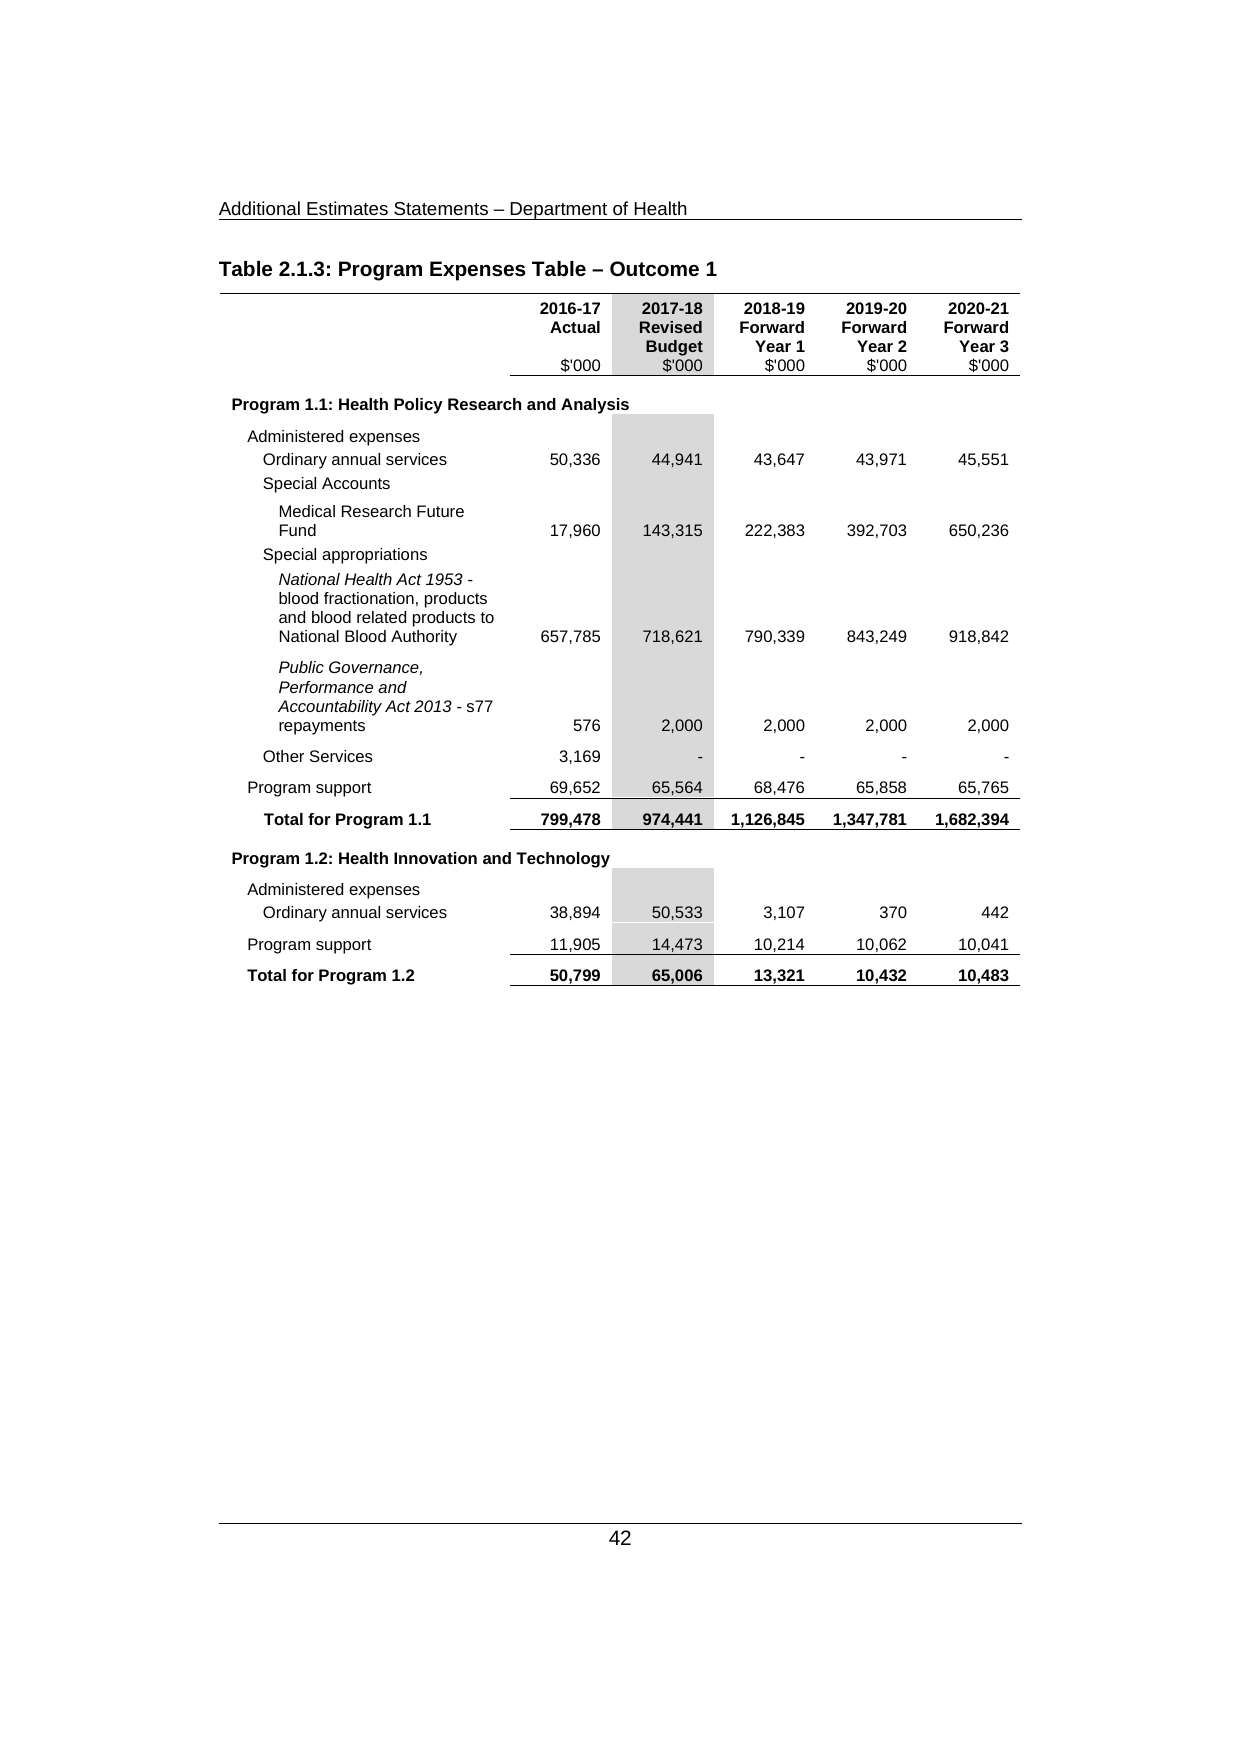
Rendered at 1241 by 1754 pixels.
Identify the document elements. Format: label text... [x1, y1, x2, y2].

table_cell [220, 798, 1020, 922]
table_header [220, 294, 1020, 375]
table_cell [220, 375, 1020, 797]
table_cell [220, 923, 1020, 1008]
text Table 2.1.3: Program Expenses Table – Outcome 1 [218, 257, 1022, 281]
